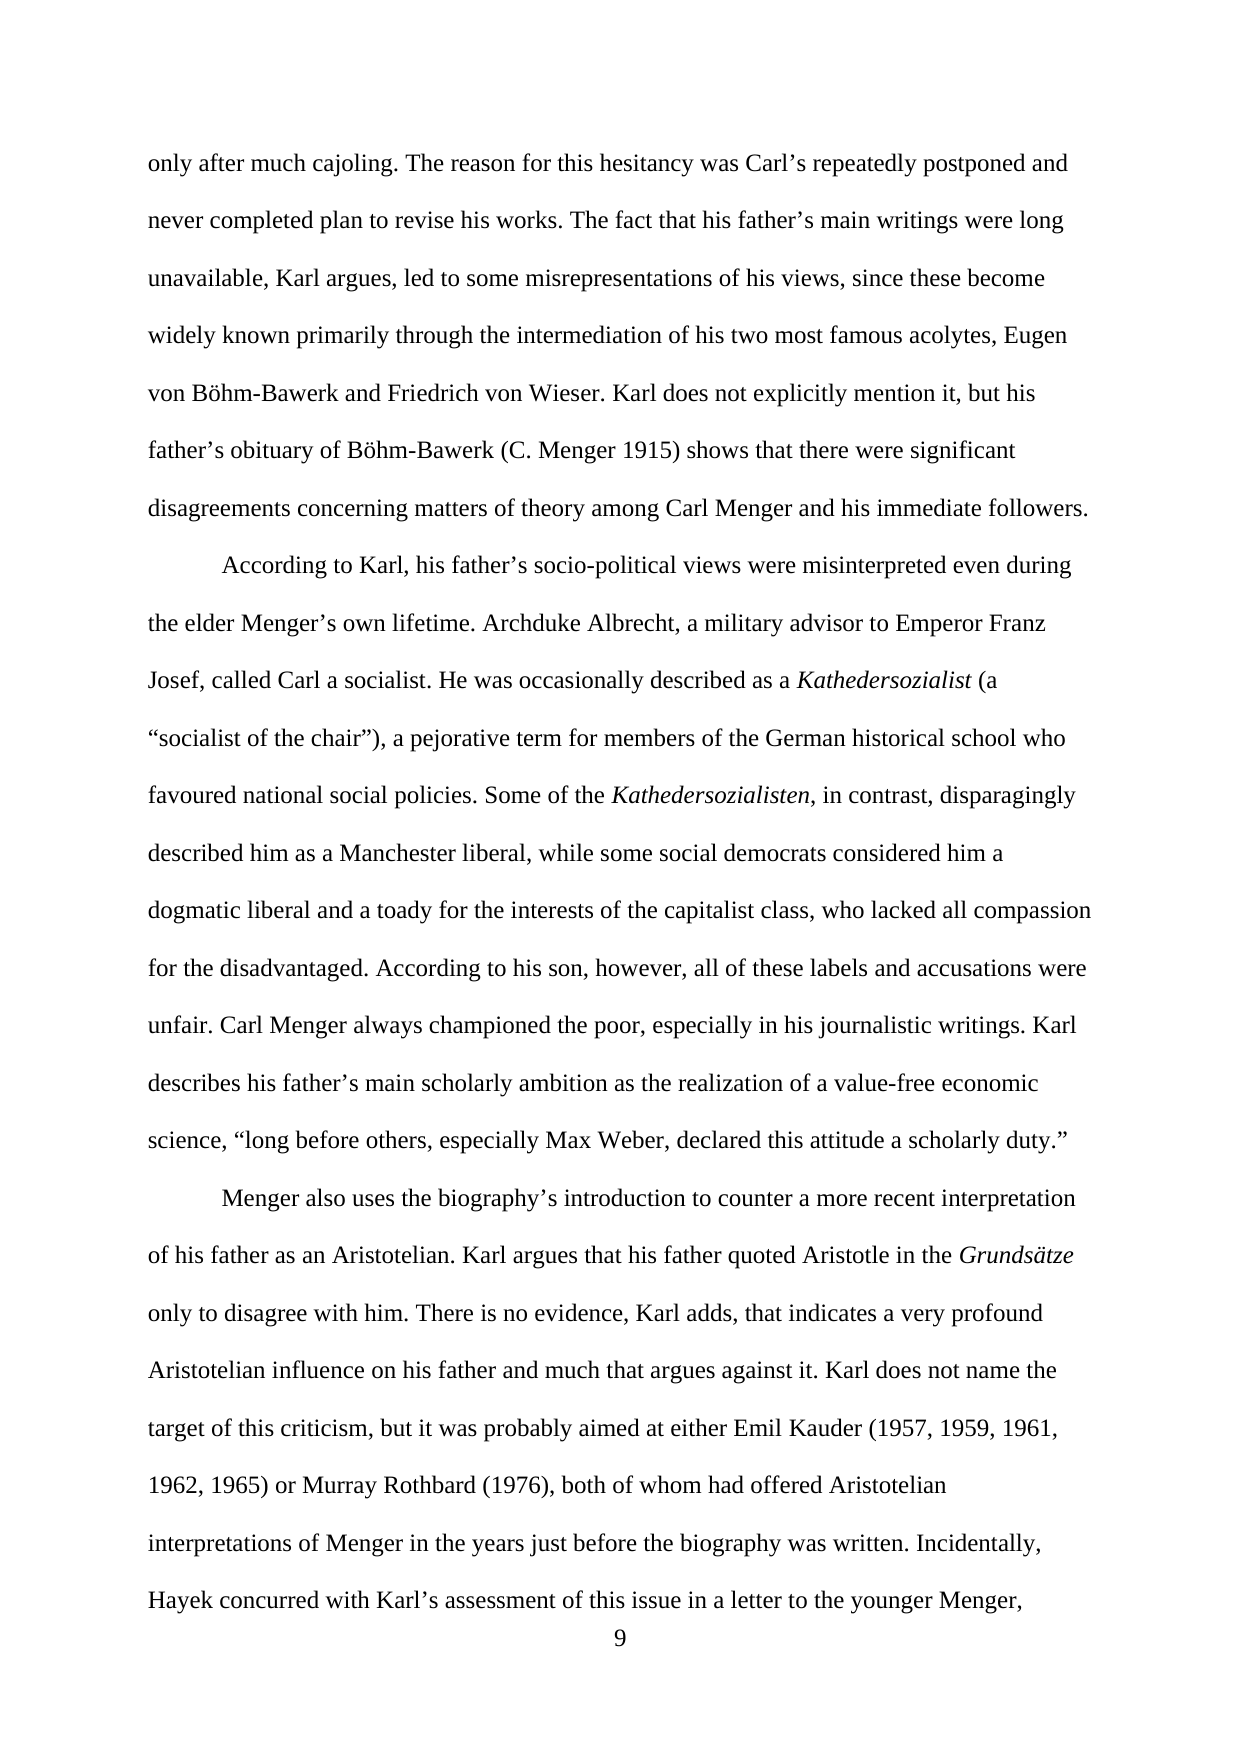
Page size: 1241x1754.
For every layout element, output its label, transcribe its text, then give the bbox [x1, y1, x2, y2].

text According to Karl, his father’s socio-political views were misinterpreted even during the elder Menger’s own lifetime. Archduke Albrecht, a military advisor to Emperor Franz Josef, called Carl a socialist. He was occasionally described as a Kathedersozialist (a “socialist of the chair”), a pejorative term for members of the German historical school who favoured national social policies. Some of the Kathedersozialisten, in contrast, disparagingly described him as a Manchester liberal, while some social democrats considered him a dogmatic liberal and a toady for the interests of the capitalist class, who lacked all compassion for the disadvantaged. According to his son, however, all of these labels and accusations were unfair. Carl Menger always championed the poor, especially in his journalistic writings. Karl describes his father’s main scholarly ambition as the realization of a value-free economic science, “long before others, especially Max Weber, declared this attitude a scholarly duty.” [148, 550, 1093, 1154]
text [148, 148, 1093, 521]
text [148, 1183, 1093, 1614]
